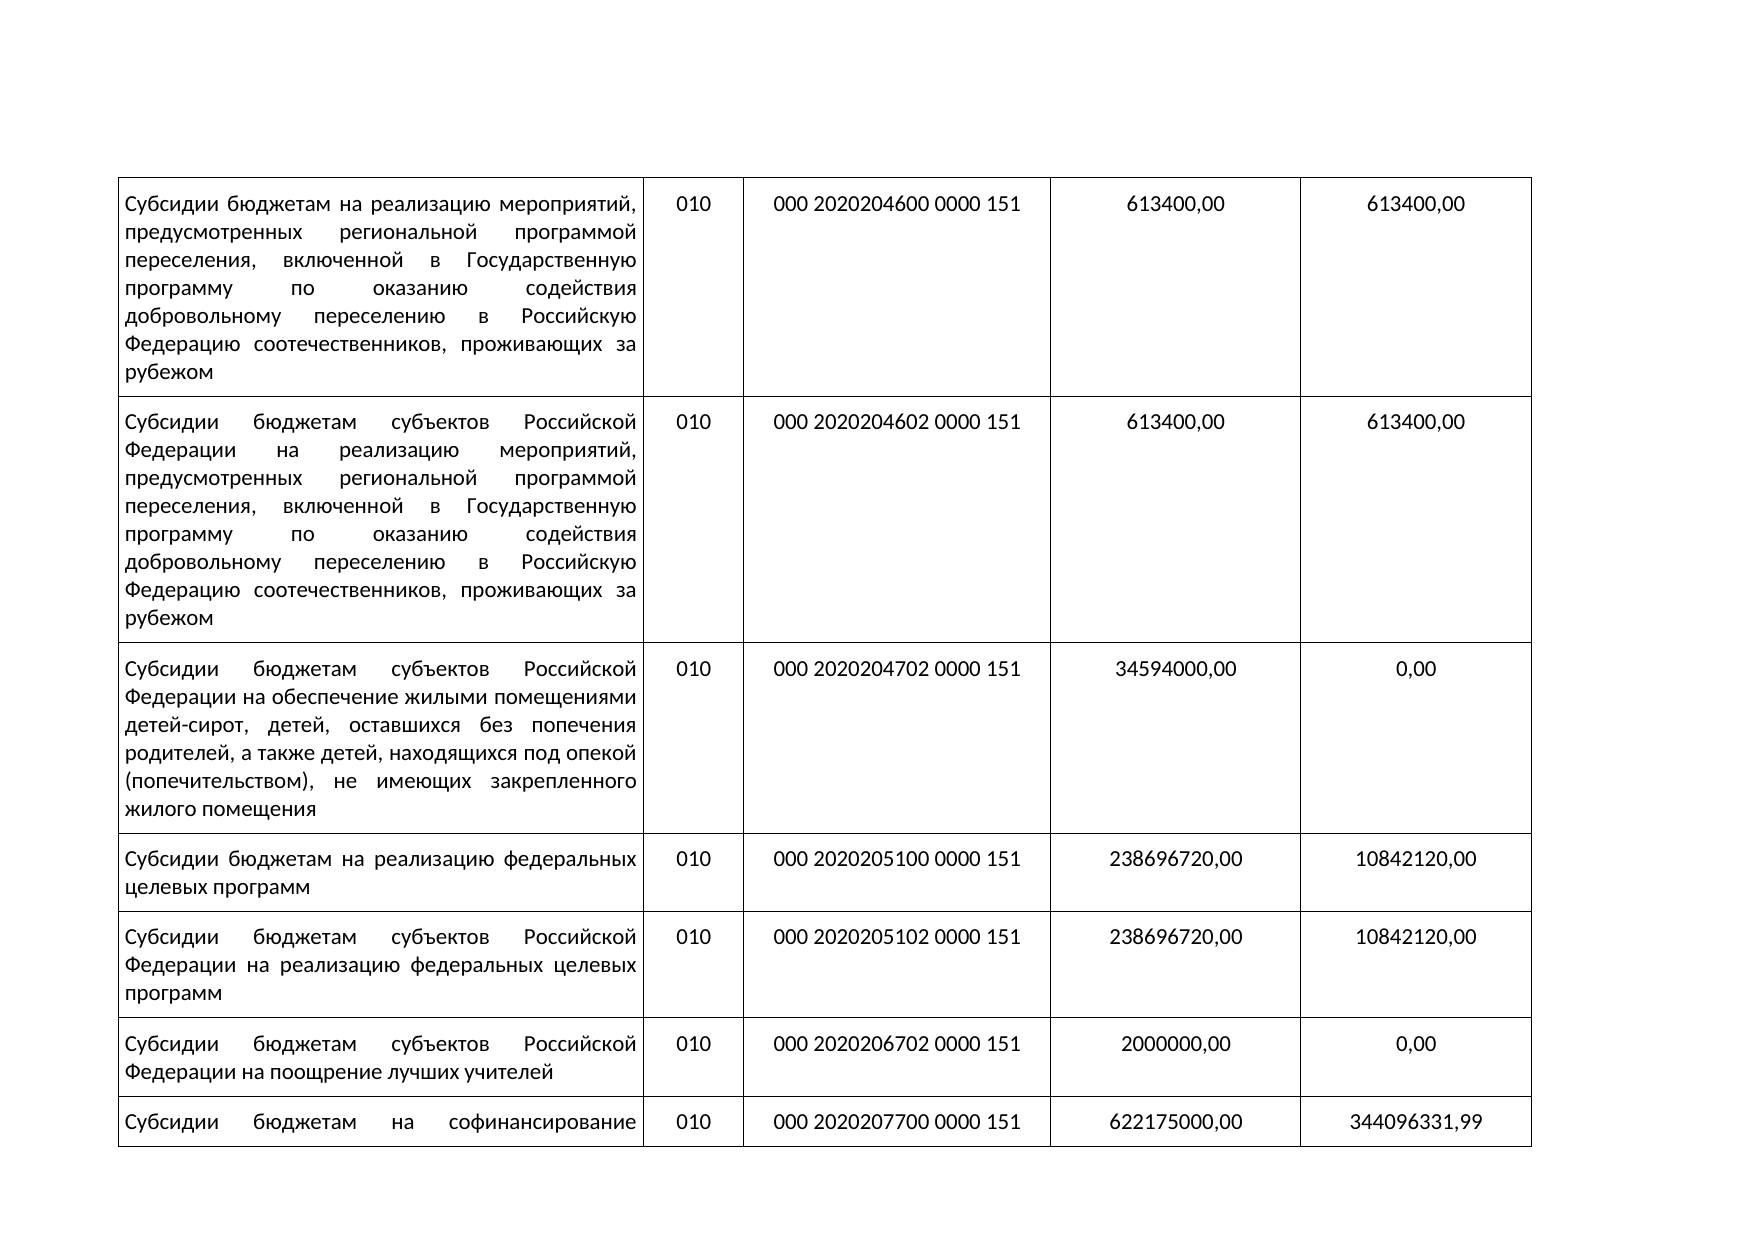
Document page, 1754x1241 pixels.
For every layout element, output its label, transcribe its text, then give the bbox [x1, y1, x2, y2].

table_cell 010 [644, 643, 743, 832]
table_cell 0,00 [1301, 1018, 1531, 1096]
table_cell Субсидии бюджетам на реализацию мероприятий, предусмотренных региональной программой переселения, включенной в Государственную программу по оказанию содействия добровольному переселению в Российскую Федерацию соотечественников, проживающих за рубежом [119, 178, 643, 396]
table_cell 613400,00 [1301, 397, 1531, 642]
table_cell 613400,00 [1301, 178, 1531, 396]
table_cell 0,00 [1301, 643, 1531, 832]
table_cell Субсидии бюджетам субъектов Российской Федерации на реализацию мероприятий, предусмотренных региональной программой переселения, включенной в Государственную программу по оказанию содействия добровольному переселению в Российскую Федерацию соотечественников, проживающих за рубежом [119, 397, 643, 642]
table_cell 000 2020205100 0000 151 [744, 834, 1050, 911]
table_cell Субсидии бюджетам субъектов Российской Федерации на реализацию федеральных целевых программ [119, 912, 643, 1017]
table_cell 000 2020206702 0000 151 [744, 1018, 1050, 1096]
table_cell 000 2020204600 0000 151 [744, 178, 1050, 396]
table_cell Субсидии бюджетам субъектов Российской Федерации на обеспечение жилыми помещениями детей-сирот, детей, оставшихся без попечения родителей, а также детей, находящихся под опекой (попечительством), не имеющих закрепленного жилого помещения [119, 643, 643, 832]
table_cell 010 [644, 834, 743, 911]
table_cell 622175000,00 [1051, 1097, 1300, 1146]
table_cell 010 [644, 1018, 743, 1096]
table_cell 238696720,00 [1051, 912, 1300, 1017]
table_cell 000 2020204602 0000 151 [744, 397, 1050, 642]
table_cell 010 [644, 912, 743, 1017]
table_cell 34594000,00 [1051, 643, 1300, 832]
table_cell Субсидии бюджетам на реализацию федеральных целевых программ [119, 834, 643, 911]
table_cell Субсидии бюджетам субъектов Российской Федерации на поощрение лучших учителей [119, 1018, 643, 1096]
table_cell 238696720,00 [1051, 834, 1300, 911]
table_cell 10842120,00 [1301, 912, 1531, 1017]
table_cell 000 2020204702 0000 151 [744, 643, 1050, 832]
table_cell 000 2020205102 0000 151 [744, 912, 1050, 1017]
table_cell 010 [644, 397, 743, 642]
table_cell 10842120,00 [1301, 834, 1531, 911]
table_cell 613400,00 [1051, 397, 1300, 642]
table_cell 010 [644, 1097, 743, 1146]
table_cell 010 [644, 178, 743, 396]
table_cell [119, 1097, 643, 1146]
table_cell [744, 1097, 1050, 1146]
table_cell 613400,00 [1051, 178, 1300, 396]
table_cell 344096331,99 [1301, 1097, 1531, 1146]
table_cell 2000000,00 [1051, 1018, 1300, 1096]
